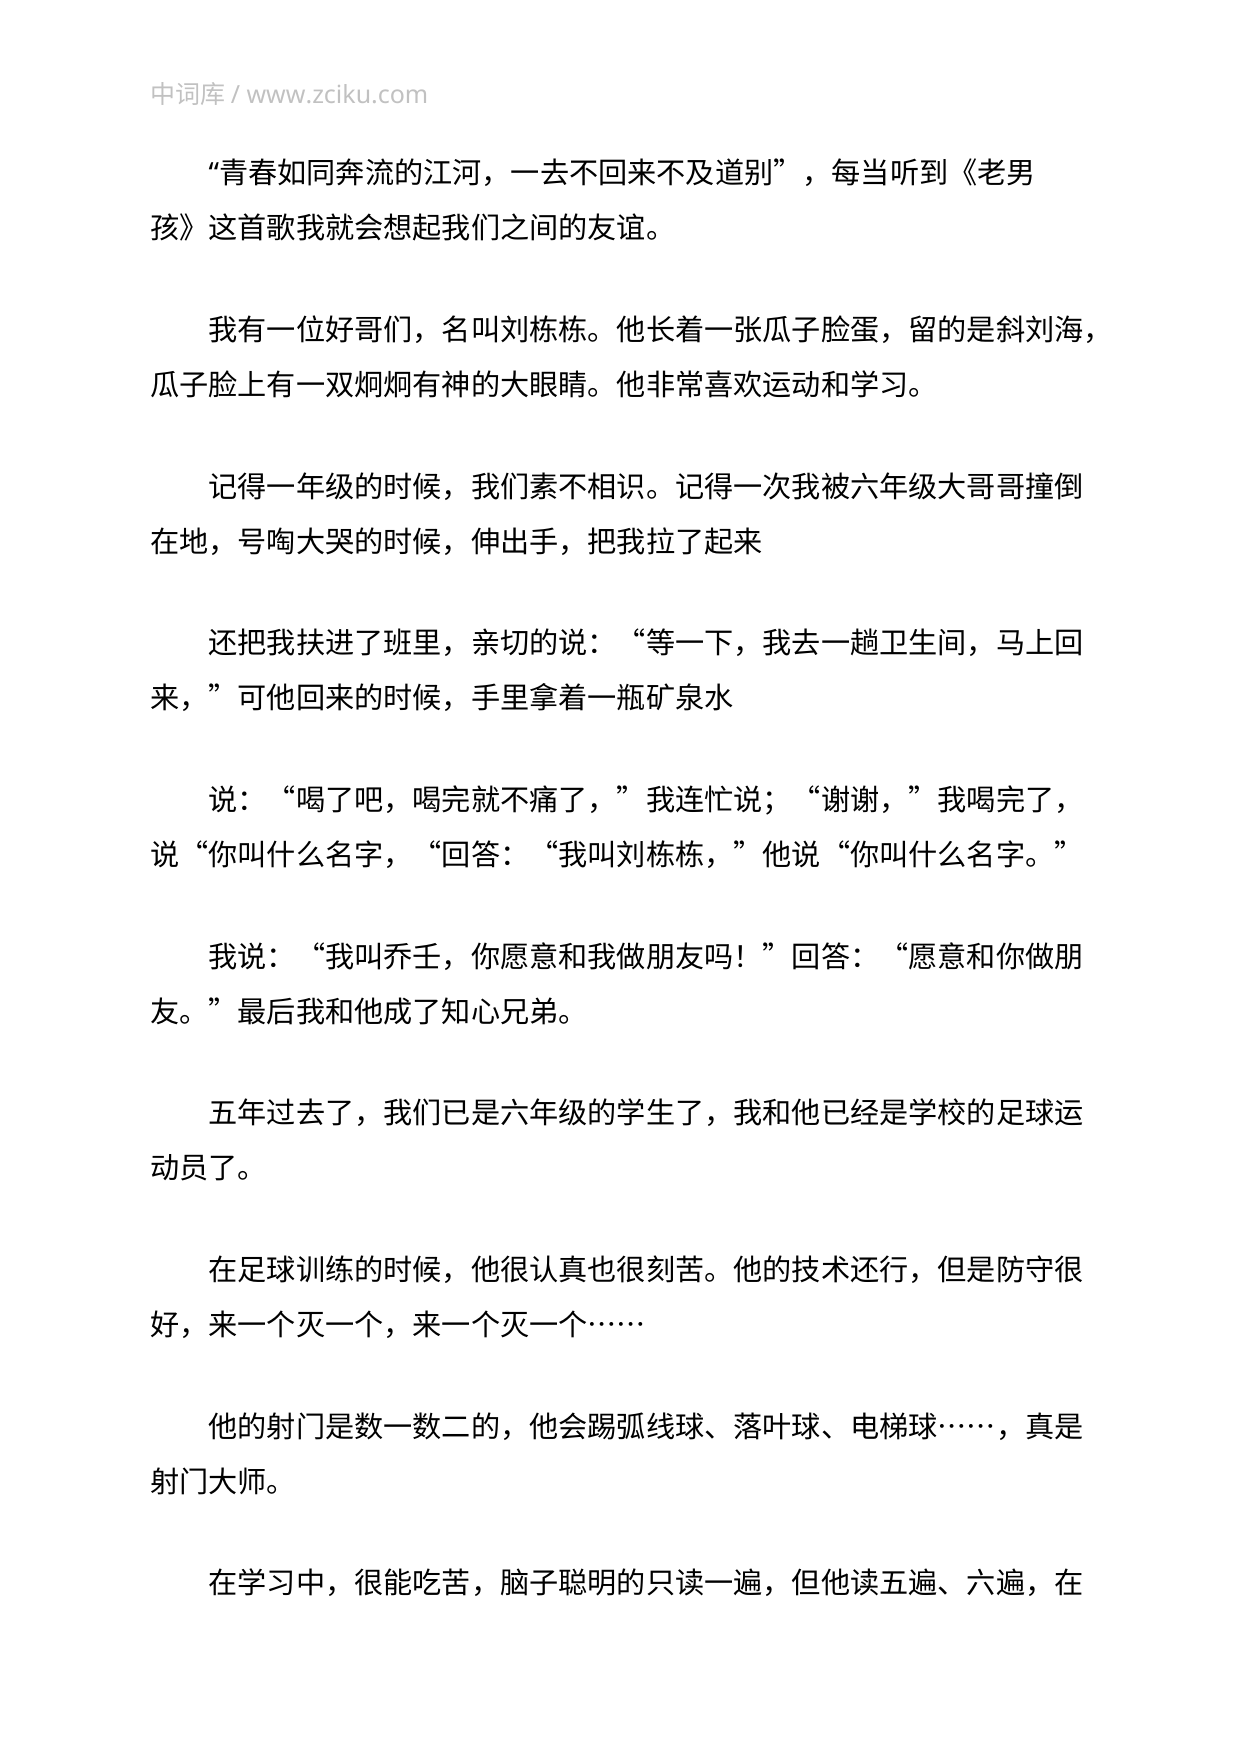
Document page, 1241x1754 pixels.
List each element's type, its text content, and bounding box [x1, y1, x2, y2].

text “青春如同奔流的江河，一去不回来不及道别”，每当听到《老男孩》这首歌我就会想起我们之间的友谊。 [150, 150, 1090, 247]
text 我说：“我叫乔壬，你愿意和我做朋友吗！”回答：“愿意和你做朋友。”最后我和他成了知心兄弟。 [150, 933, 1090, 1031]
text 还把我扶进了班里，亲切的说：“等一下，我去一趟卫生间，马上回来，”可他回来的时候，手里拿着一瓶矿泉水 [150, 620, 1090, 717]
text 在足球训练的时候，他很认真也很刻苦。他的技术还行，但是防守很好，来一个灭一个，来一个灭一个…… [150, 1247, 1090, 1344]
text 五年过去了，我们已是六年级的学生了，我和他已经是学校的足球运动员了。 [150, 1090, 1090, 1187]
text 说：“喝了吧，喝完就不痛了，”我连忙说；“谢谢，”我喝完了，说“你叫什么名字，“回答：“我叫刘栋栋，”他说“你叫什么名字。” [150, 777, 1090, 874]
text 我有一位好哥们，名叫刘栋栋。他长着一张瓜子脸蛋，留的是斜刘海，瓜子脸上有一双炯炯有神的大眼睛。他非常喜欢运动和学习。 [150, 307, 1090, 404]
text 他的射门是数一数二的，他会踢弧线球、落叶球、电梯球……，真是射门大师。 [150, 1403, 1090, 1501]
text 记得一年级的时候，我们素不相识。记得一次我被六年级大哥哥撞倒在地，号啕大哭的时候，伸出手，把我拉了起来 [150, 463, 1090, 561]
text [150, 1560, 1090, 1602]
